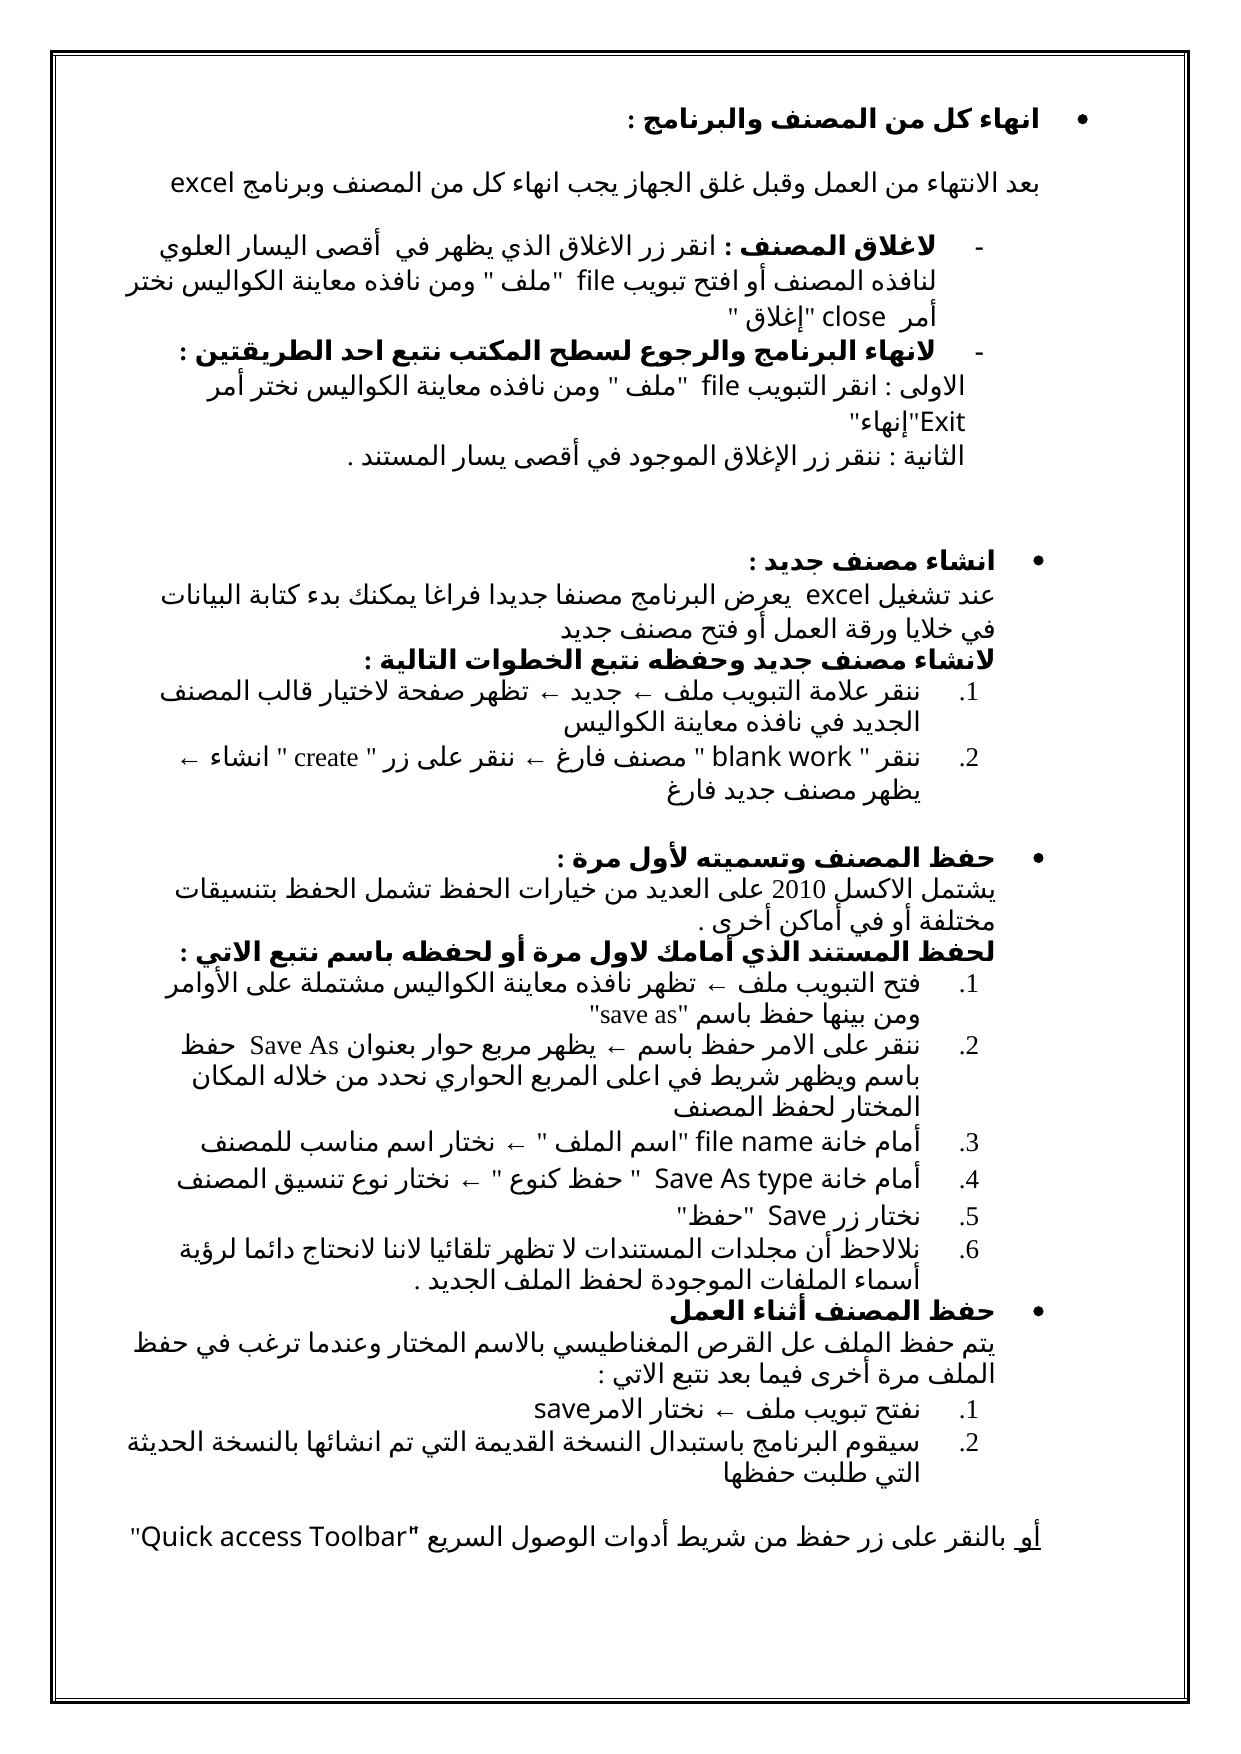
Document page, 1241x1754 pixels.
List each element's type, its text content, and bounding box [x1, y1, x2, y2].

list يتم حفظ الملف عل القرص المغناطيسي بالاسم المختار وعندما ترغب في حفظ الملف مرة أخرى فيما بعد نتبع الاتي : [118, 1327, 996, 1389]
list سيقوم البرنامج باستبدال النسخة القديمة التي تم انشائها بالنسخة الحديثة التي طلبت حفظها [118, 1426, 959, 1488]
list أمام خانة file name "اسم الملف " ← نختار اسم مناسب للمصنف [118, 1123, 959, 1159]
list فتح التبويب ملف ← تظهر نافذه معاينة الكواليس مشتملة على الأوامر ومن بينها حفظ باسم "save as" [118, 967, 959, 1029]
list نلالاحظ أن مجلدات المستندات لا تظهر تلقائيا لاننا لانحتاج دائما لرؤية أسماء الملفات الموجودة لحفظ الملف الجديد . [118, 1233, 959, 1296]
list ننقر " blank work " مصنف فارغ ← ننقر على زر " create " انشاء ← يظهر مصنف جديد فارغ [118, 737, 959, 805]
list انشاء مصنف جديد : [118, 544, 1034, 576]
list أمام خانة Save As type " حفظ كنوع " ← نختار نوع تنسيق المصنف [118, 1159, 959, 1196]
list ننقر على الامر حفظ باسم ← يظهر مربع حوار بعنوان Save As حفظ باسم ويظهر شريط في اعلى المربع الحواري نحدد من خلاله المكان المختار لحفظ المصنف [118, 1029, 959, 1123]
list لحفظ المستند الذي أمامك لاول مرة أو لحفظه باسم نتبع الاتي : [118, 936, 996, 967]
list يشتمل الاكسل 2010 على العديد من خيارات الحفظ تشمل الحفظ بتنسيقات مختلفة أو في أماكن أخرى . [118, 873, 996, 936]
list حفظ المصنف وتسميته لأول مرة : [118, 842, 1034, 873]
text أو بالنقر على زر حفظ من شريط أدوات الوصول السريع "َQuick access Toolbar" [118, 1517, 1041, 1554]
list انهاء كل من المصنف والبرنامج : [118, 103, 1078, 135]
list الاولى : انقر التبويب file "ملف " ومن نافذه معاينة الكواليس نختر أمر Exit"إنهاء" [118, 366, 966, 440]
list لاغلاق المصنف : انقر زر الاغلاق الذي يظهر في أقصى اليسار العلوي لنافذه المصنف أو افتح تبويب file "ملف " ومن نافذه معاينة الكواليس نختر أمر close "إغلاق " [118, 230, 974, 335]
list نختار زر Save "حفظ" [118, 1196, 959, 1233]
list عند تشغيل excel يعرض البرنامج مصنفا جديدا فراغا يمكنك بدء كتابة البيانات في خلايا ورقة العمل أو فتح مصنف جديد [118, 576, 996, 644]
list الثانية : ننقر زر الإغلاق الموجود في أقصى يسار المستند . [118, 440, 966, 471]
list لانشاء مصنف جديد وحفظه نتبع الخطوات التالية : [118, 644, 996, 675]
list نفتح تبويب ملف ← نختار الامرsave [118, 1389, 959, 1426]
list لانهاء البرنامج والرجوع لسطح المكتب نتبع احد الطريقتين : [118, 335, 974, 366]
list ننقر علامة التبويب ملف ← جديد ← تظهر صفحة لاختيار قالب المصنف الجديد في نافذه معاينة الكواليس [118, 675, 959, 737]
text بعد الانتهاء من العمل وقبل غلق الجهاز يجب انهاء كل من المصنف وبرنامج excel [118, 164, 1041, 201]
list حفظ المصنف أثناء العمل [118, 1296, 1034, 1327]
